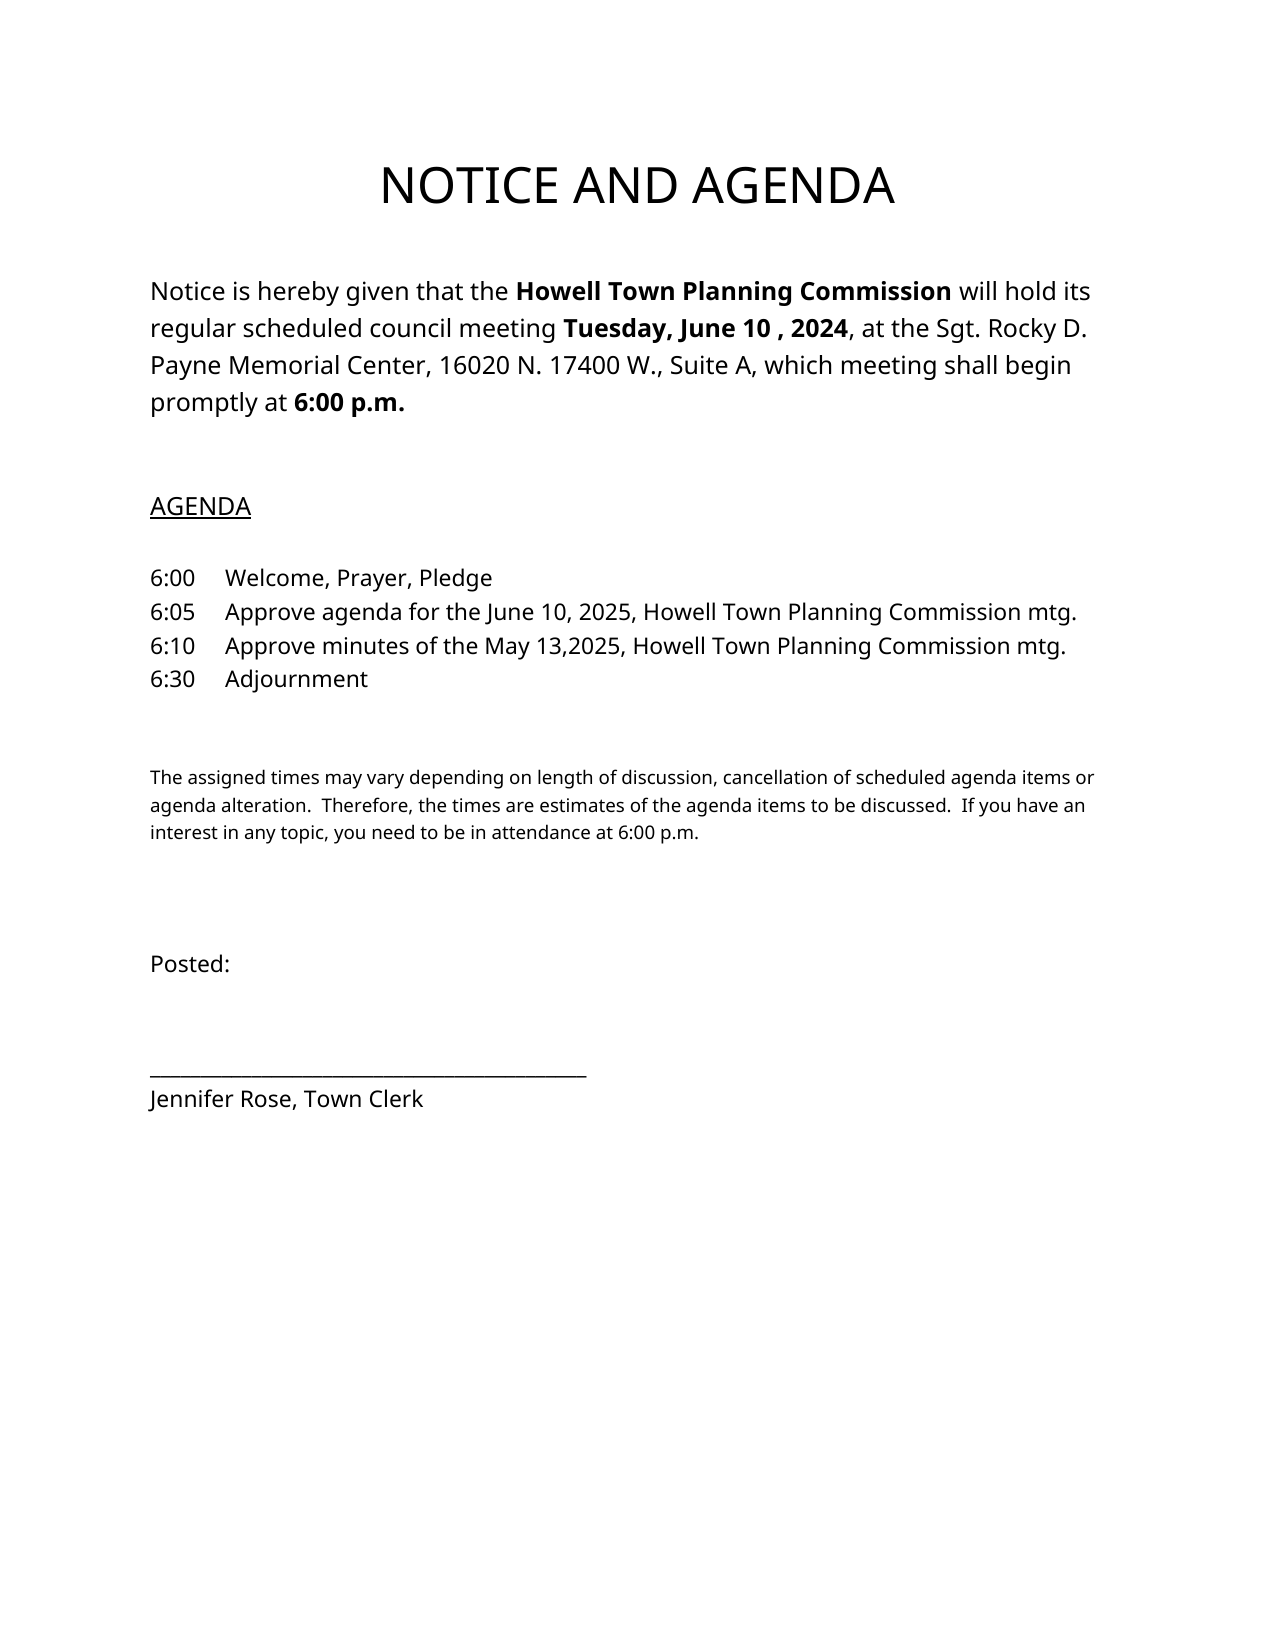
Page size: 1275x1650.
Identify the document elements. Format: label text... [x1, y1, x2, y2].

text 6:10 Approve minutes of the May 13,2025, Howell Town Planning Commission mtg. [150, 629, 1125, 661]
text Posted: [150, 948, 1125, 979]
text ___________________________________________ [150, 1049, 1125, 1081]
text Notice is hereby given that the Howell Town Planning Commission will hold its regular scheduled council meeting Tuesday, June 10 , 2024, at the Sgt. Rocky D. Payne Memorial Center, 16020 N. 17400 W., Suite A, which meeting shall begin promptly at 6:00 p.m. [150, 274, 1125, 418]
text NOTICE AND AGENDA [150, 150, 1125, 218]
text 6:05 Approve agenda for the June 10, 2025, Howell Town Planning Commission mtg. [150, 596, 1125, 627]
text Jennifer Rose, Town Clerk [150, 1083, 1125, 1114]
text The assigned times may vary depending on length of discussion, cancellation of scheduled agenda items or agenda alteration. Therefore, the times are estimates of the agenda items to be discussed. If you have an interest in any topic, you need to be in attendance at 6:00 p.m. [150, 764, 1125, 845]
text 6:30 Adjournment [150, 663, 1125, 694]
text AGENDA [150, 488, 1125, 523]
text 6:00 Welcome, Prayer, Pledge [150, 562, 1125, 593]
